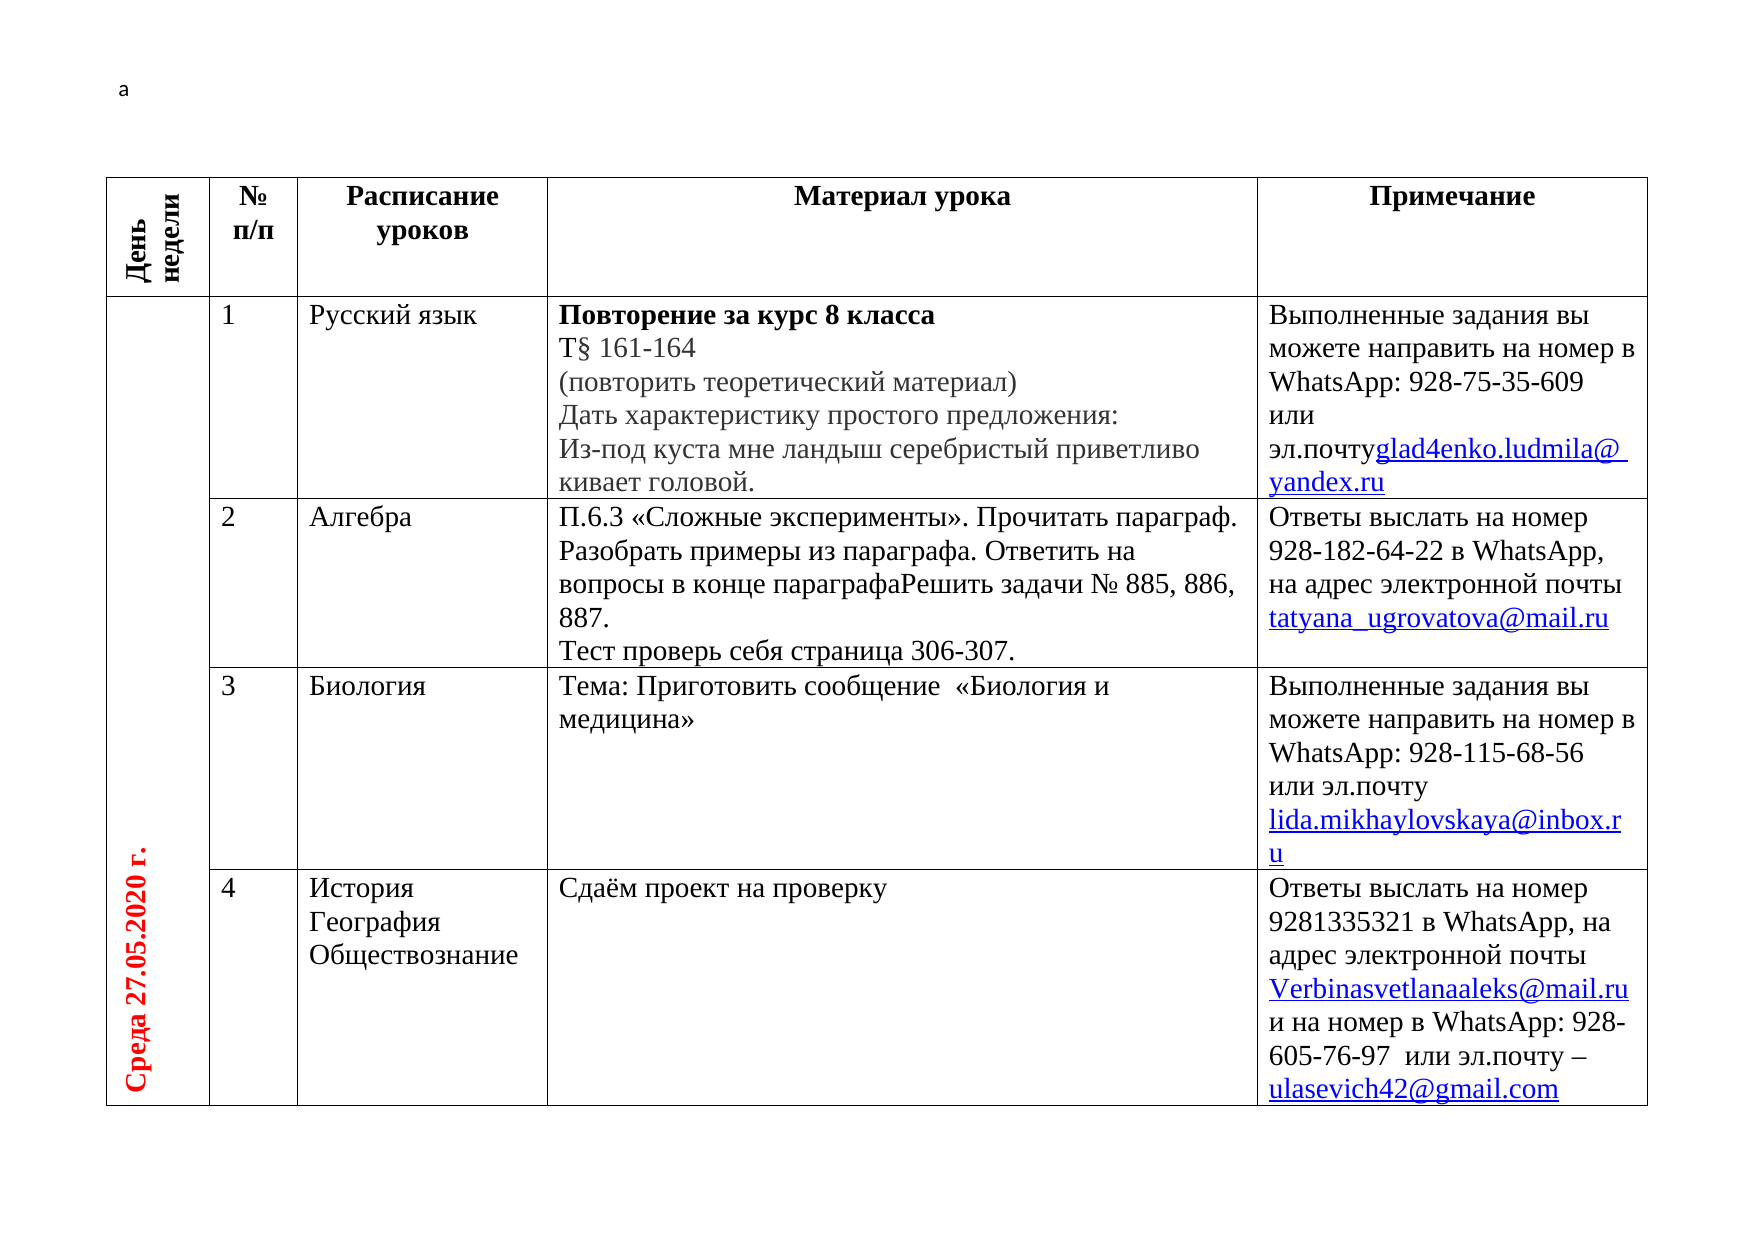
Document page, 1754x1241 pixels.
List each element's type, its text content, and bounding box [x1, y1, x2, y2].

table_cell П.6.3 «Сложные эксперименты». Прочитать параграф. Разобрать примеры из параграфа. Ответить на вопросы в конце параграфаРешить задачи № 885, 886, 887. Тест проверь себя страница 306-307. [548, 499, 1257, 667]
table_cell Тема: Приготовить сообщение «Биология и медицина» [548, 668, 1257, 869]
table_header № п/п [210, 178, 297, 296]
table_cell Ответы выслать на номер 928-182-64-22 в WhatsApp, на адрес электронной почты tatyana_ugrovatova@mail.ru [1258, 499, 1647, 667]
table_cell 3 [210, 668, 297, 869]
table_header Расписание уроков [298, 178, 547, 296]
table_cell Сдаём проект на проверку [548, 870, 1257, 1105]
table_header День недели [107, 178, 209, 296]
table_cell Среда 27.05.2020 г. [107, 297, 209, 1105]
table_cell 1 [210, 297, 297, 498]
table_cell Выполненные задания вы можете направить на номер в WhatsApp: 928-115-68-56 или эл.почту lida.mikhaylovskaya@inbox.ru [1258, 668, 1647, 869]
table_cell Алгебра [298, 499, 547, 667]
table_cell Биология [298, 668, 547, 869]
table_cell История География Обществознание [298, 870, 547, 1105]
table_header Примечание [1258, 178, 1647, 296]
table_header Материал урока [548, 178, 1257, 296]
table_cell Ответы выслать на номер 9281335321 в WhatsApp, на адрес электронной почты Verbinasvetlanaaleks@mail.ru и на номер в WhatsApp: 928-605-76-97 или эл.почту – ulasevich42@gmail.com [1258, 870, 1647, 1105]
table_cell Выполненные задания вы можете направить на номер в WhatsApp: 928-75-35-609 или эл.почтуglad4enko.ludmila@ yandex.ru [1258, 297, 1647, 498]
table_cell Повторение за курс 8 класса Т§ 161-164 (повторить теоретический материал) Дать характеристику простого предложения: Из-под куста мне ландыш серебристый приветливо кивает головой. [548, 297, 1257, 498]
table_cell Русский язык [298, 297, 547, 498]
table_cell 4 [210, 870, 297, 1105]
table_cell 2 [210, 499, 297, 667]
